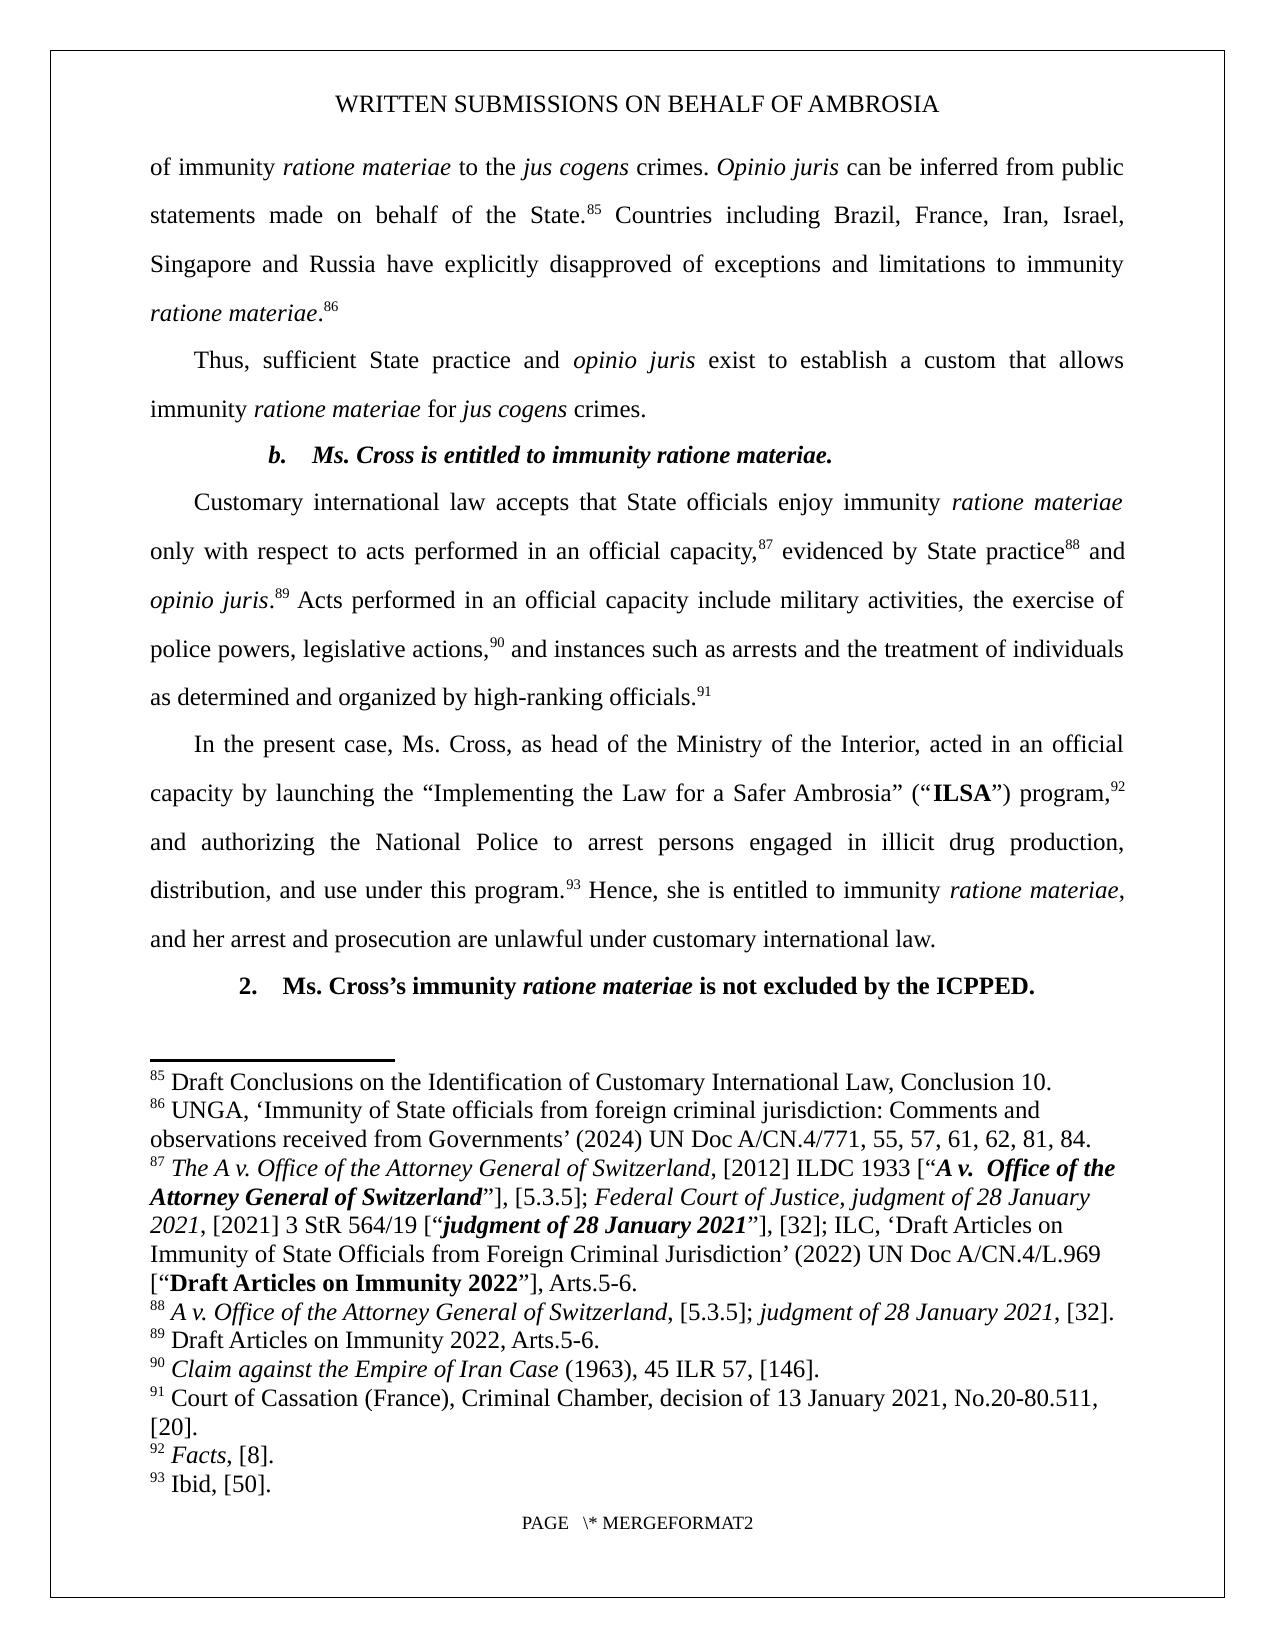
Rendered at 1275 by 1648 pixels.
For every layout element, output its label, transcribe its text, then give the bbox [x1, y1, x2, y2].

text In the present case, Ms. Cross, as head of the Ministry of the Interior, acted in an official capacity by launching the “Implementing the Law for a Safer Ambrosia” (“ILSA”) program, and authorizing the National Police to arrest persons engaged in illicit drug production, distribution, and use under this program. Hence, she is entitled to immunity ratione materiae, and her arrest and prosecution are unlawful under customary international law. [150, 727, 1125, 955]
text By contrast, international custom allows State officials to invoke immunity ratione materiae for jus cogens crimes, including enforced disappearances, as evidenced by State practice and opinio juris. National court decisions, such as in France, demonstrate the consistent application of immunity ratione materiae to the jus cogens crimes. Opinio juris can be inferred from public statements made on behalf of the State. Countries including Brazil, France, Iran, Israel, Singapore and Russia have explicitly disapproved of exceptions and limitations to immunity ratione materiae. [150, 150, 1125, 329]
text Customary international law accepts that State officials enjoy immunity ratione materiae only with respect to acts performed in an official capacity, evidenced by State practice and opinio juris. Acts performed in an official capacity include military activities, the exercise of police powers, legislative actions, and instances such as arrests and the treatment of individuals as determined and organized by high-ranking officials. [150, 486, 1125, 713]
text Thus, sufficient State practice and opinio juris exist to establish a custom that allows immunity ratione materiae for jus cogens crimes. [150, 343, 1125, 424]
list Ms. Cross’s immunity ratione materiae is not excluded by the ICPPED. [239, 969, 1125, 1002]
list Ms. Cross is entitled to immunity ratione materiae. [268, 439, 1125, 471]
